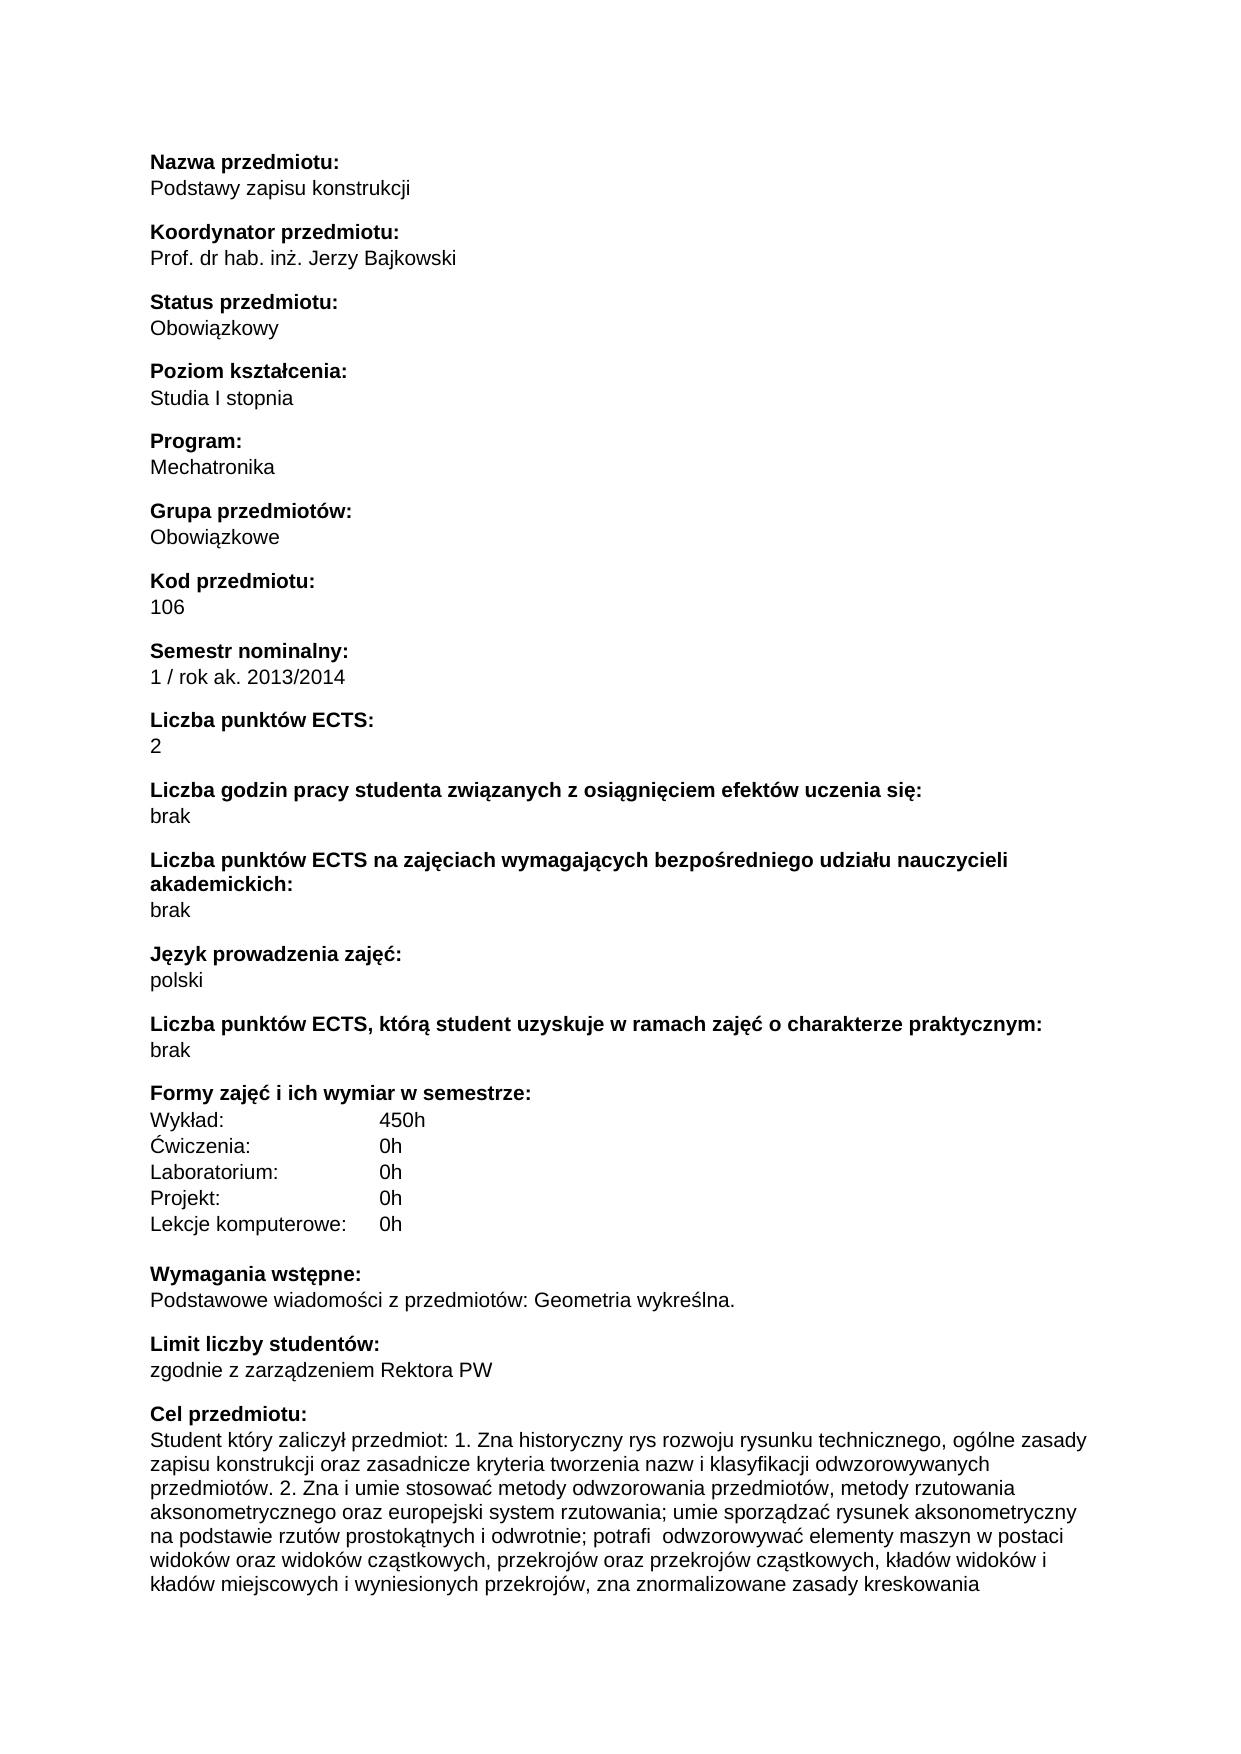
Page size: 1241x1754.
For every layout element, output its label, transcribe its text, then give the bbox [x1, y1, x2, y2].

text Obowiązkowy [150, 316, 1090, 339]
text polski [150, 968, 1090, 992]
table_cell 0h [369, 1210, 597, 1236]
text Obowiązkowe [150, 525, 1090, 549]
text Liczba punktów ECTS na zajęciach wymagających bezpośredniego udziału nauczycieli akademickich: [150, 848, 1090, 896]
text 2 [150, 734, 1090, 758]
text Liczba punktów ECTS: [150, 708, 1090, 732]
text Status przedmiotu: [150, 289, 1090, 313]
text Mechatronika [150, 455, 1090, 479]
text Koordynator przedmiotu: [150, 220, 1090, 244]
text Poziom kształcenia: [150, 359, 1090, 383]
text Studia I stopnia [150, 385, 1090, 409]
text Grupa przedmiotów: [150, 499, 1090, 523]
table_cell 0h [369, 1184, 597, 1210]
table_cell Laboratorium: [140, 1160, 367, 1184]
text 1 / rok ak. 2013/2014 [150, 664, 1090, 688]
table_cell 0h [369, 1158, 597, 1184]
text Semestr nominalny: [150, 638, 1090, 662]
text Nazwa przedmiotu: [150, 150, 1090, 174]
text Kod przedmiotu: [150, 569, 1090, 593]
text Program: [150, 429, 1090, 453]
table_cell Projekt: [140, 1186, 367, 1210]
text Język prowadzenia zajęć: [150, 942, 1090, 966]
text brak [150, 804, 1090, 828]
text zgodnie z zarządzeniem Rektora PW [150, 1358, 1090, 1382]
table_header Wykład: [140, 1108, 367, 1132]
table_cell Lekcje komputerowe: [140, 1212, 367, 1236]
table_header 450h [369, 1108, 597, 1132]
text brak [150, 898, 1090, 922]
text brak [150, 1037, 1090, 1061]
text Cel przedmiotu: [150, 1402, 1090, 1426]
text Prof. dr hab. inż. Jerzy Bajkowski [150, 246, 1090, 270]
text Formy zajęć i ich wymiar w semestrze: [150, 1081, 1090, 1105]
text Liczba punktów ECTS, którą student uzyskuje w ramach zajęć o charakterze praktycznym: [150, 1011, 1090, 1035]
table_cell 0h [369, 1132, 597, 1158]
table_cell Ćwiczenia: [140, 1134, 367, 1158]
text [150, 1428, 1090, 1595]
text Podstawy zapisu konstrukcji [150, 176, 1090, 200]
text Limit liczby studentów: [150, 1332, 1090, 1356]
text Podstawowe wiadomości z przedmiotów: Geometria wykreślna. [150, 1288, 1090, 1312]
text Wymagania wstępne: [150, 1262, 1090, 1286]
text Liczba godzin pracy studenta związanych z osiągnięciem efektów uczenia się: [150, 778, 1090, 802]
text 106 [150, 595, 1090, 619]
